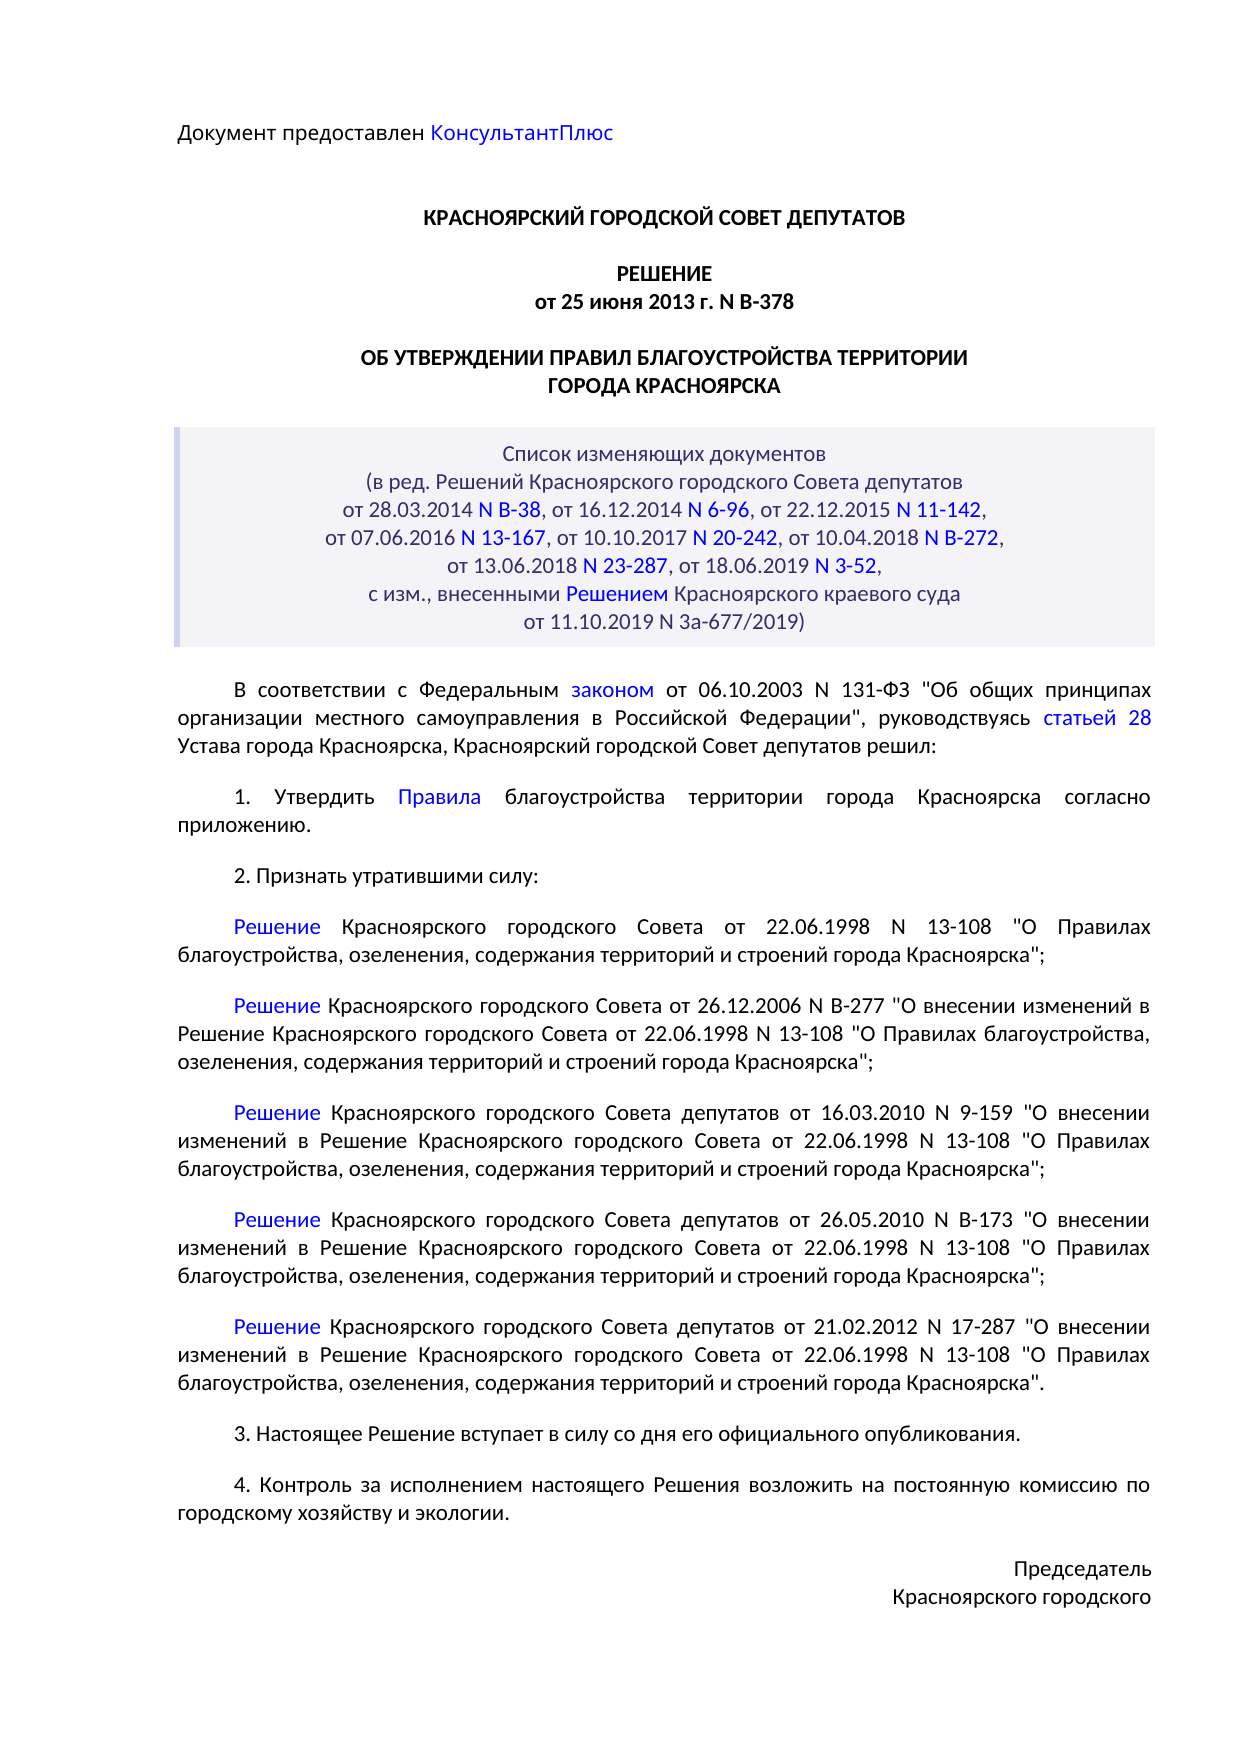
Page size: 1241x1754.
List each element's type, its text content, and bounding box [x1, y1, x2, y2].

text Решение Красноярского городского Совета от 26.12.2006 N В-277 "О внесении изменений в Решение Красноярского городского Совета от 22.06.1998 N 13-108 "О Правилах благоустройства, озеленения, содержания территорий и строений города Красноярска"; [177, 991, 1152, 1075]
title ГОРОДА КРАСНОЯРСКА [177, 371, 1152, 399]
text 3. Настоящее Решение вступает в силу со дня его официального опубликования. [177, 1419, 1152, 1447]
text В соответствии с Федеральным законом от 06.10.2003 N 131-ФЗ "Об общих принципах организации местного самоуправления в Российской Федерации", руководствуясь статьей 28 Устава города Красноярска, Красноярский городской Совет депутатов решил: [177, 675, 1152, 759]
title РЕШЕНИЕ [177, 259, 1152, 287]
text Председатель [177, 1554, 1152, 1582]
text Решение Красноярского городского Совета депутатов от 26.05.2010 N В-173 "О внесении изменений в Решение Красноярского городского Совета от 22.06.1998 N 13-108 "О Правилах благоустройства, озеленения, содержания территорий и строений города Красноярска"; [177, 1205, 1152, 1289]
text Решение Красноярского городского Совета депутатов от 21.02.2012 N 17-287 "О внесении изменений в Решение Красноярского городского Совета от 22.06.1998 N 13-108 "О Правилах благоустройства, озеленения, содержания территорий и строений города Красноярска". [177, 1312, 1152, 1396]
title от 25 июня 2013 г. N В-378 [177, 287, 1152, 315]
title ОБ УТВЕРЖДЕНИИ ПРАВИЛ БЛАГОУСТРОЙСТВА ТЕРРИТОРИИ [177, 343, 1152, 371]
text 2. Признать утратившими силу: [177, 861, 1152, 889]
text 4. Контроль за исполнением настоящего Решения возложить на постоянную комиссию по городскому хозяйству и экологии. [177, 1470, 1152, 1526]
text Красноярского городского [177, 1582, 1152, 1610]
text Решение Красноярского городского Совета депутатов от 16.03.2010 N 9-159 "О внесении изменений в Решение Красноярского городского Совета от 22.06.1998 N 13-108 "О Правилах благоустройства, озеленения, содержания территорий и строений города Красноярска"; [177, 1098, 1152, 1182]
title КРАСНОЯРСКИЙ ГОРОДСКОЙ СОВЕТ ДЕПУТАТОВ [177, 203, 1152, 231]
title Документ предоставлен КонсультантПлюс [177, 118, 1152, 175]
text 1. Утвердить Правила благоустройства территории города Красноярска согласно приложению. [177, 782, 1152, 838]
text Решение Красноярского городского Совета от 22.06.1998 N 13-108 "О Правилах благоустройства, озеленения, содержания территорий и строений города Красноярска"; [177, 912, 1152, 968]
table_header Список изменяющих документов (в ред. Решений Красноярского городского Совета депутатов от 28.03.2014 N В-38, от 16.12.2014 N 6-96, от 22.12.2015 N 11-142, от 07.06.2016 N 13-167, от 10.10.2017 N 20-242, от 10.04.2018 N В-272, от 13.06.2018 N 23-287, от 18.06.2019 N 3-52, с изм., внесенными Решением Красноярского краевого суда от 11.10.2019 N 3а-677/2019) [180, 427, 1149, 647]
